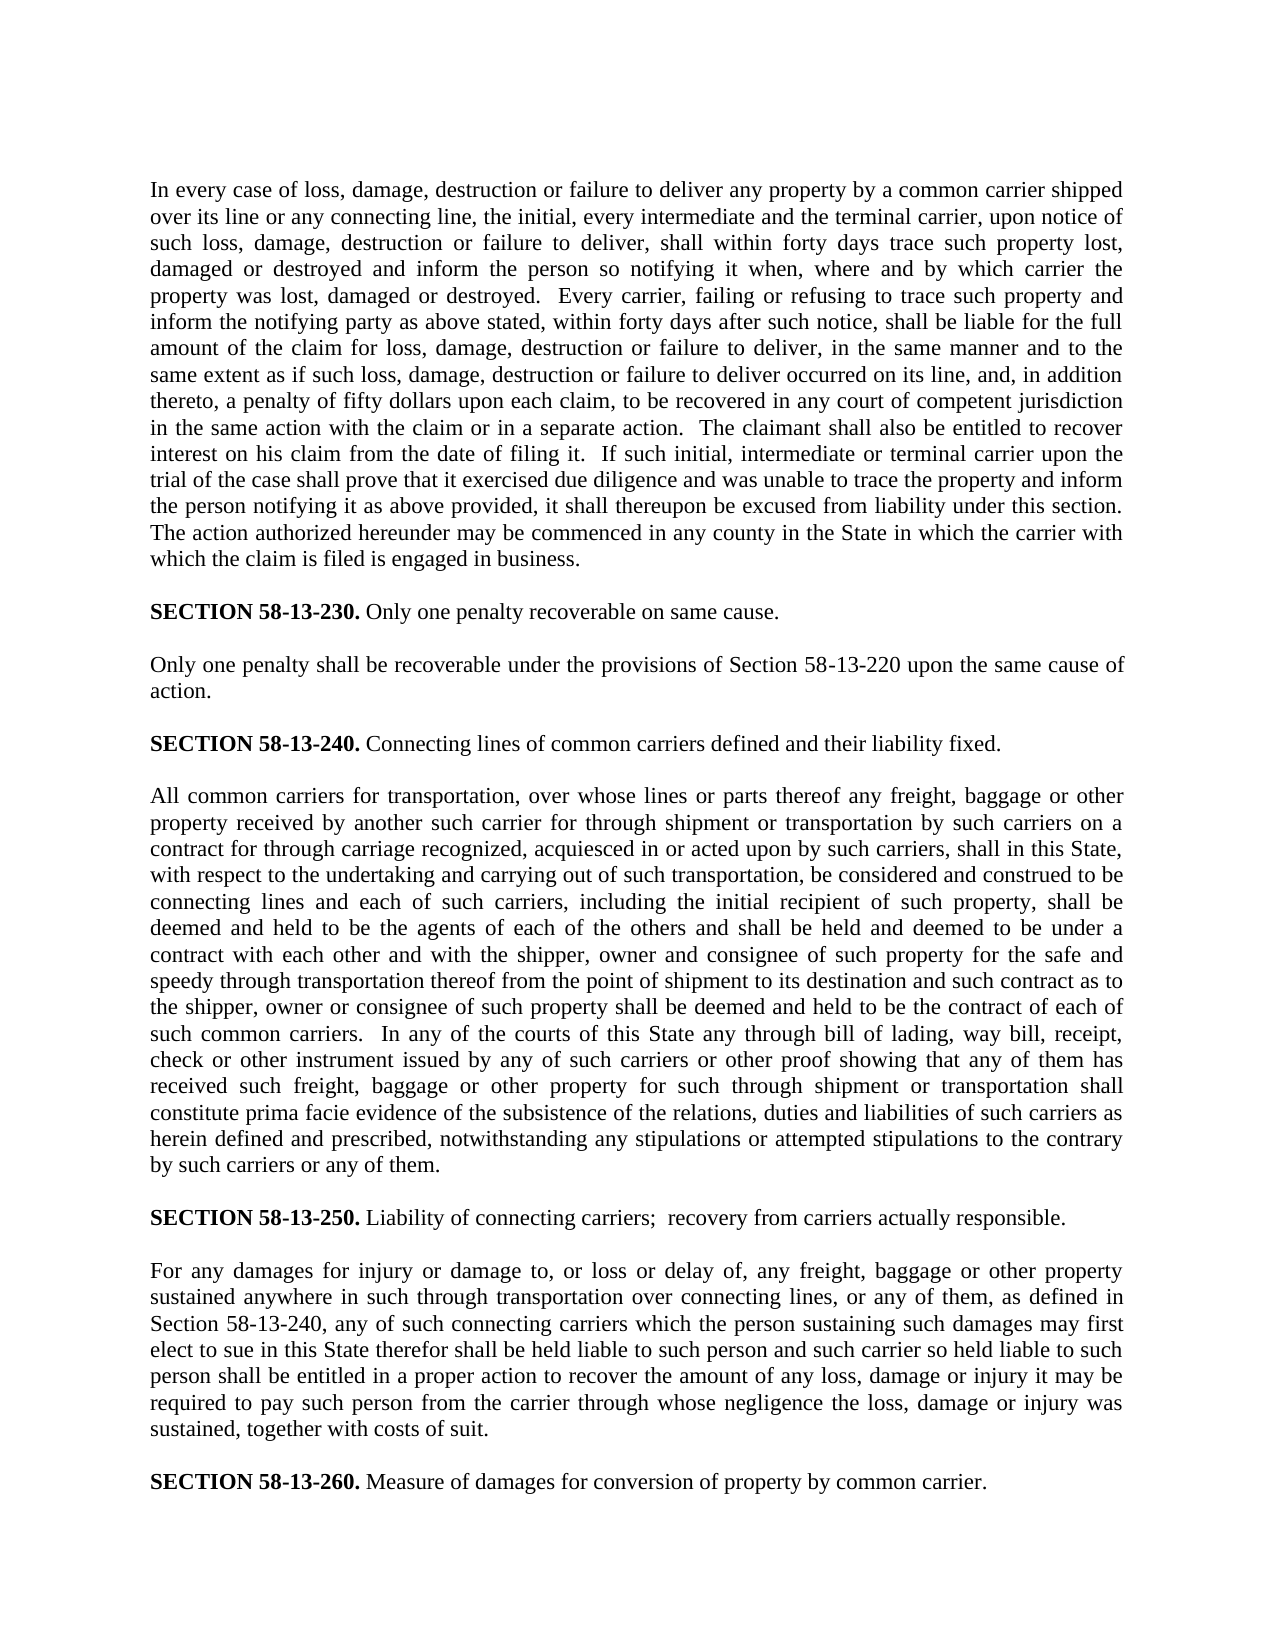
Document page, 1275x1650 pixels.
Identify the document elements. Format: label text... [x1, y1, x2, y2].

text For any damages for injury or damage to, or loss or delay of, any freight, baggage or other property sustained anywhere in such through transportation over connecting lines, or any of them, as defined in Section 58-13-240, any of such connecting carriers which the person sustaining such damages may first elect to sue in this State therefor shall be held liable to such person and such carrier so held liable to such person shall be entitled in a proper action to recover the amount of any loss, damage or injury it may be required to pay such person from the carrier through whose negligence the loss, damage or injury was sustained, together with costs of suit. [150, 1257, 1125, 1441]
text All common carriers for transportation, over whose lines or parts thereof any freight, baggage or other property received by another such carrier for through shipment or transportation by such carriers on a contract for through carriage recognized, acquiesced in or acted upon by such carriers, shall in this State, with respect to the undertaking and carrying out of such transportation, be considered and construed to be connecting lines and each of such carriers, including the initial recipient of such property, shall be deemed and held to be the agents of each of the others and shall be held and deemed to be under a contract with each other and with the shipper, owner and consignee of such property for the safe and speedy through transportation thereof from the point of shipment to its destination and such contract as to the shipper, owner or consignee of such property shall be deemed and held to be the contract of each of such common carriers. In any of the courts of this State any through bill of lading, way bill, receipt, check or other instrument issued by any of such carriers or other proof showing that any of them has received such freight, baggage or other property for such through shipment or transportation shall constitute prima facie evidence of the subsistence of the relations, duties and liabilities of such carriers as herein defined and prescribed, notwithstanding any stipulations or attempted stipulations to the contrary by such carriers or any of them. [150, 782, 1125, 1178]
text SECTION 58-13-250. Liability of connecting carriers; recovery from carriers actually responsible. [150, 1204, 1125, 1231]
text SECTION 58-13-240. Connecting lines of common carriers defined and their liability fixed. [150, 730, 1125, 756]
text SECTION 58-13-230. Only one penalty recoverable on same cause. [150, 598, 1125, 624]
text SECTION 58-13-260. Measure of damages for conversion of property by common carrier. [150, 1468, 1125, 1494]
text In every case of loss, damage, destruction or failure to deliver any property by a common carrier shipped over its line or any connecting line, the initial, every intermediate and the terminal carrier, upon notice of such loss, damage, destruction or failure to deliver, shall within forty days trace such property lost, damaged or destroyed and inform the person so notifying it when, where and by which carrier the property was lost, damaged or destroyed. Every carrier, failing or refusing to trace such property and inform the notifying party as above stated, within forty days after such notice, shall be liable for the full amount of the claim for loss, damage, destruction or failure to deliver, in the same manner and to the same extent as if such loss, damage, destruction or failure to deliver occurred on its line, and, in addition thereto, a penalty of fifty dollars upon each claim, to be recovered in any court of competent jurisdiction in the same action with the claim or in a separate action. The claimant shall also be entitled to recover interest on his claim from the date of filing it. If such initial, intermediate or terminal carrier upon the trial of the case shall prove that it exercised due diligence and was unable to trace the property and inform the person notifying it as above provided, it shall thereupon be excused from liability under this section. The action authorized hereunder may be commenced in any county in the State in which the carrier with which the claim is filed is engaged in business. [150, 176, 1125, 572]
text Only one penalty shall be recoverable under the provisions of Section 58-13-220 upon the same cause of action. [150, 651, 1125, 703]
